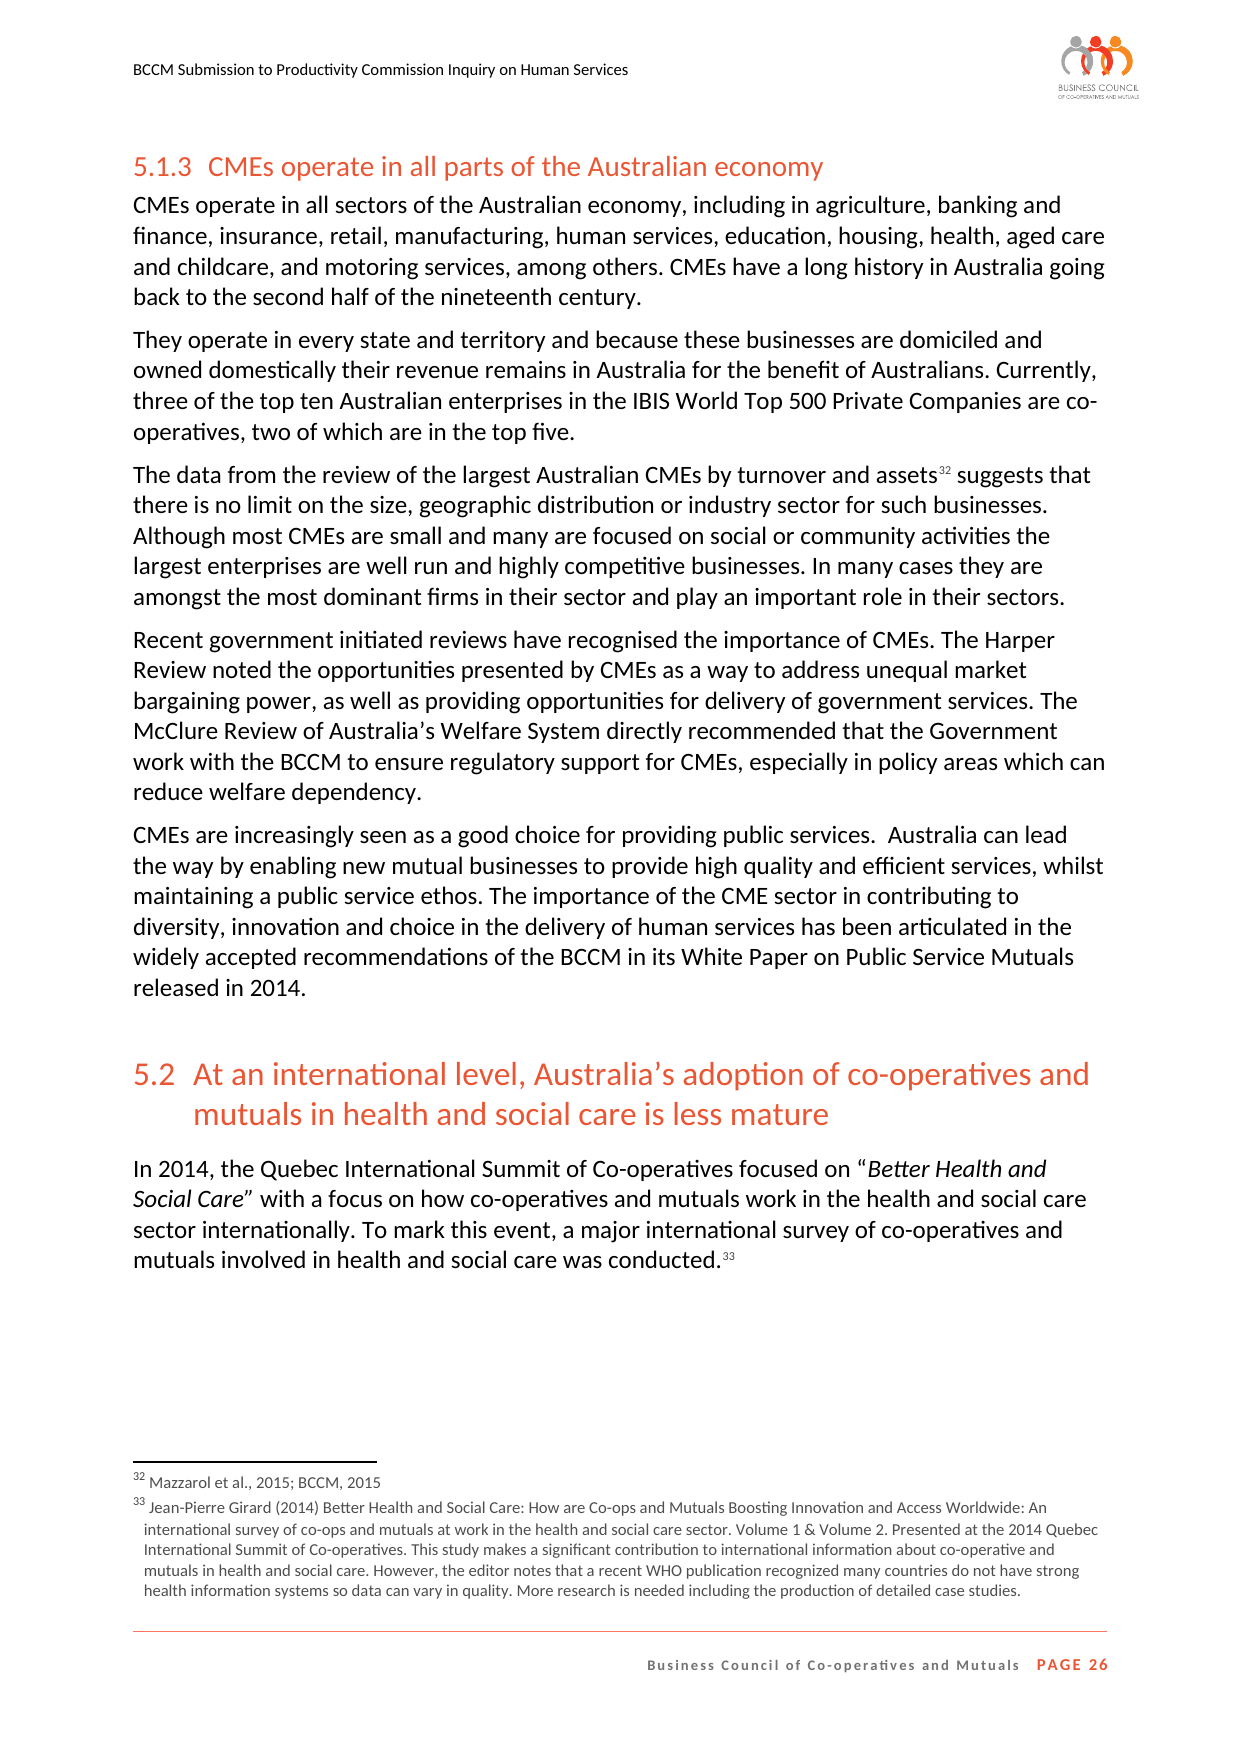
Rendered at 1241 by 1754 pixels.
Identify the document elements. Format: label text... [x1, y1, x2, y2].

text CMEs operate in all sectors of the Australian economy, including in agriculture, banking and finance, insurance, retail, manufacturing, human services, education, housing, health, aged care and childcare, and motoring services, among others. CMEs have a long history in Australia going back to the second half of the nineteenth century. [133, 189, 1107, 312]
text Recent government initiated reviews have recognised the importance of CMEs. The Harper Review noted the opportunities presented by CMEs as a way to address unequal market bargaining power, as well as providing opportunities for delivery of government services. The McClure Review of Australia’s Welfare System directly recommended that the Government work with the BCCM to ensure regulatory support for CMEs, especially in policy areas which can reduce welfare dependency. [133, 624, 1107, 807]
text The data from the review of the largest Australian CMEs by turnover and assets suggests that there is no limit on the size, geographic distribution or industry sector for such businesses. Although most CMEs are small and many are focused on social or community activities the largest enterprises are well run and highly competitive businesses. In many cases they are amongst the most dominant firms in their sector and play an important role in their sectors. [133, 459, 1107, 611]
text CMEs are increasingly seen as a good choice for providing public services. Australia can lead the way by enabling new mutual businesses to provide high quality and efficient services, whilst maintaining a public service ethos. The importance of the CME sector in contributing to diversity, innovation and choice in the delivery of human services has been articulated in the widely accepted recommendations of the BCCM in its White Paper on Public Service Mutuals released in 2014. [133, 819, 1107, 1003]
subtitle At an international level, Australia’s adoption of co-operatives and mutuals in health and social care is less mature [133, 1053, 1107, 1134]
text In 2014, the Quebec International Summit of Co-operatives focused on “Better Health and Social Care” with a focus on how co-operatives and mutuals work in the health and social care sector internationally. To mark this event, a major international survey of co-operatives and mutuals involved in health and social care was conducted. [133, 1153, 1107, 1275]
subtitle CMEs operate in all parts of the Australian economy [133, 148, 1107, 183]
text They operate in every state and territory and because these businesses are domiciled and owned domestically their revenue remains in Australia for the benefit of Australians. Currently, three of the top ten Australian enterprises in the IBIS World Top 500 Private Companies are co-operatives, two of which are in the top five. [133, 324, 1107, 446]
